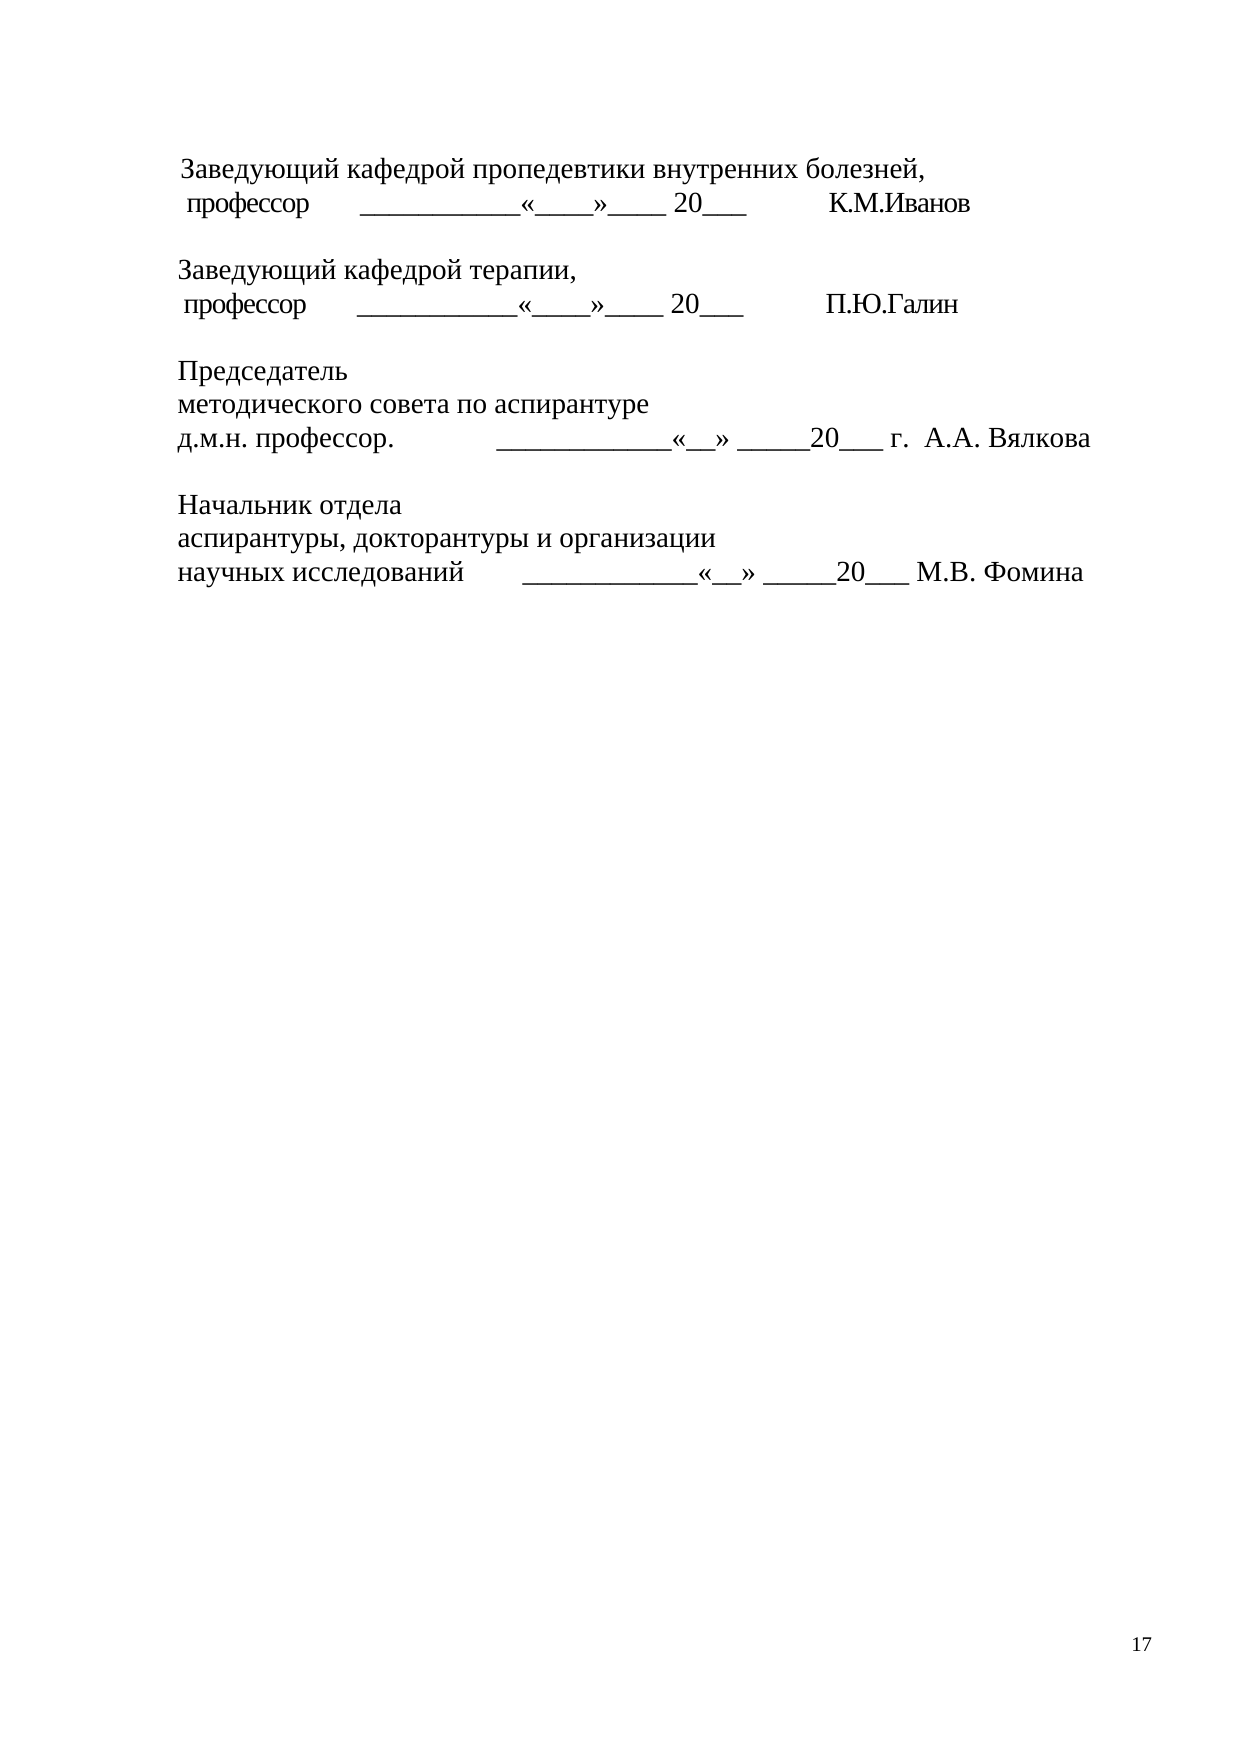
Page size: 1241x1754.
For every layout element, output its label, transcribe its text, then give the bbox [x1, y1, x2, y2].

text методического совета по аспирантуре [177, 386, 1152, 420]
text аспирантуры, докторантуры и организации [177, 521, 1152, 554]
text профессор ___________«____»____ 20___ П.Ю.Галин [177, 286, 1152, 319]
text Начальник отдела [177, 487, 1152, 521]
text профессор ___________«____»____ 20___ К.М.Иванов [180, 185, 1152, 219]
text научных исследований ____________«__» _____20___ М.В. Фомина [177, 554, 1152, 588]
text Председатель [177, 353, 1152, 386]
text Заведующий кафедрой пропедевтики внутренних болезней, [180, 152, 1152, 185]
text д.м.н. профессор. ____________«__» _____20___ г. А.А. Вялкова [177, 420, 1152, 453]
text Заведующий кафедрой терапии, [177, 252, 1152, 286]
